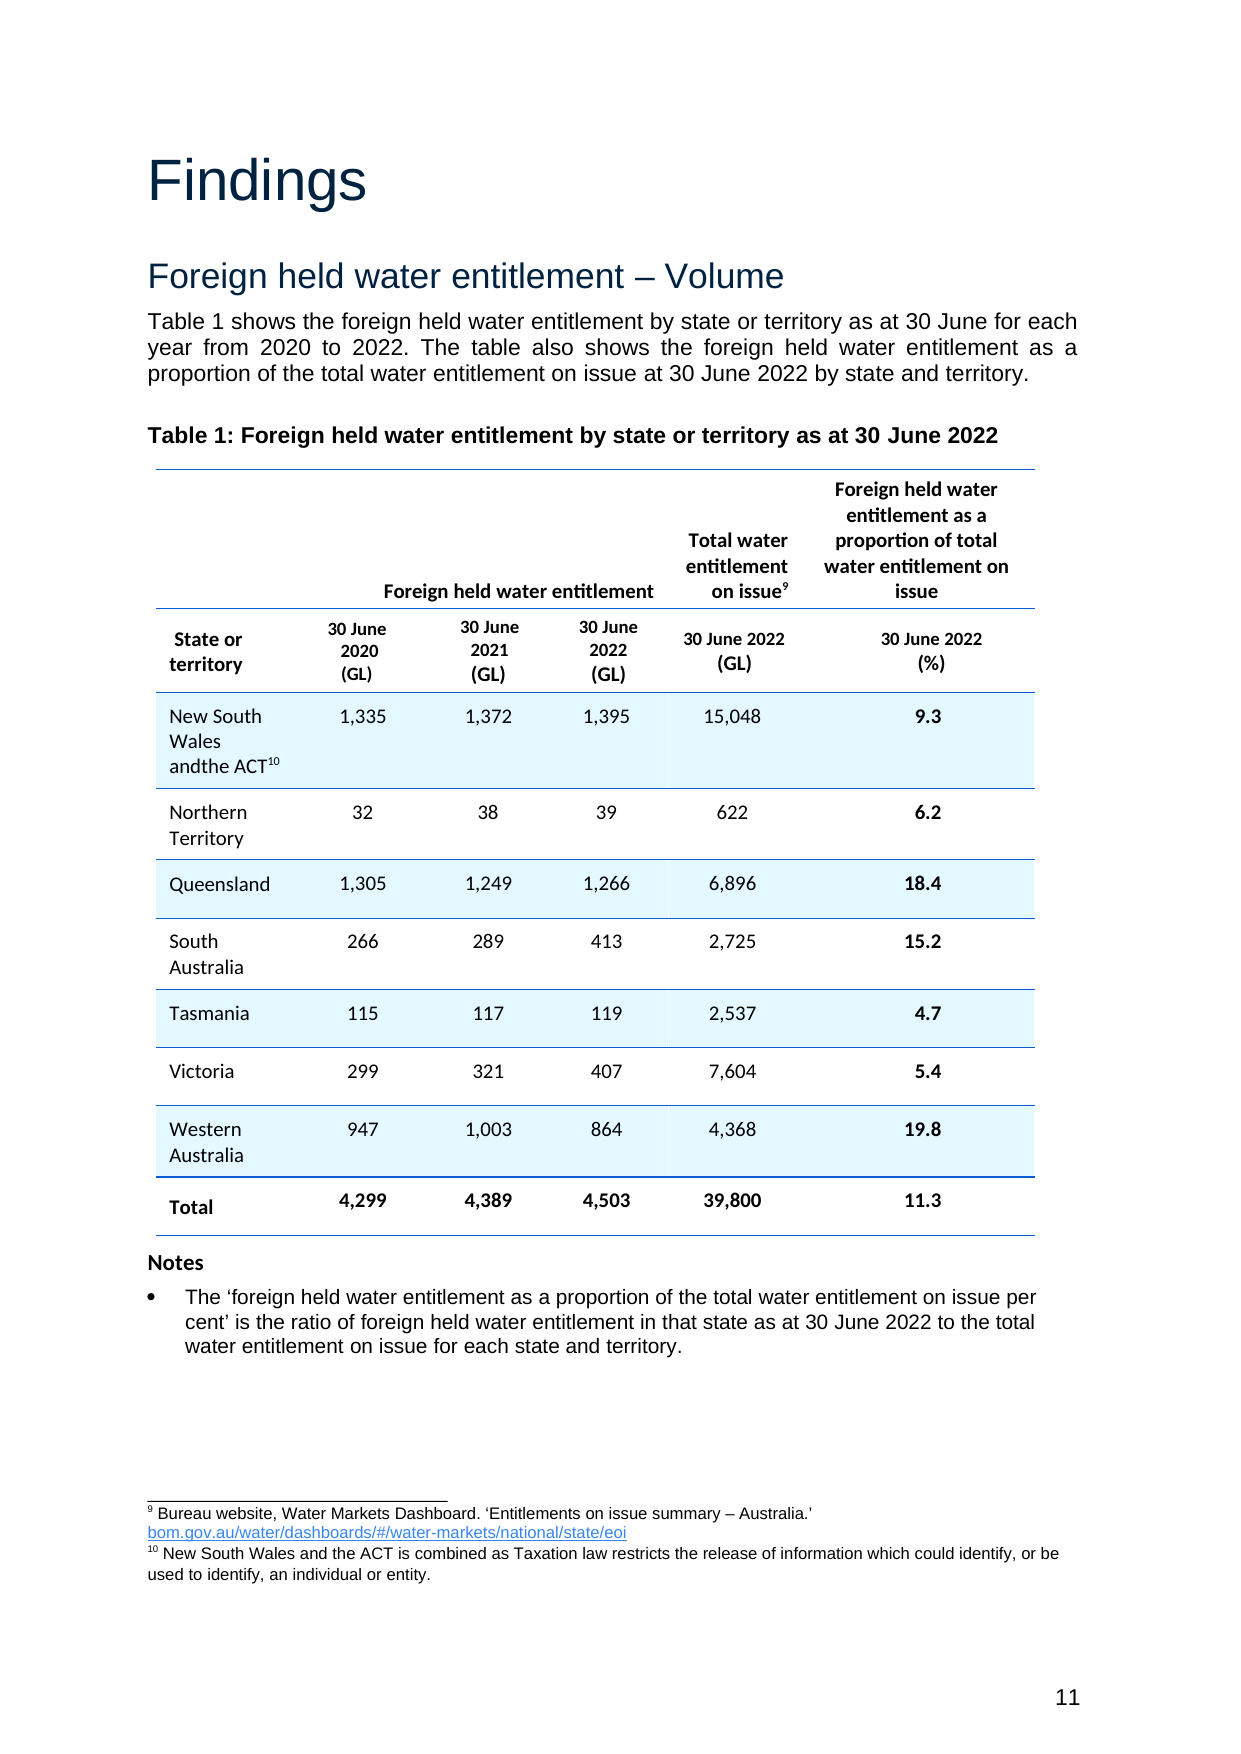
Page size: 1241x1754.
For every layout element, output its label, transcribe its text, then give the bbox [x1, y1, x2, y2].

table_cell 266 [304, 919, 423, 988]
table_cell 413 [549, 919, 668, 988]
table_cell 30 June 2022 (GL) [549, 609, 668, 692]
table_cell 39 [549, 789, 668, 859]
table_cell 1,305 [304, 860, 423, 918]
text Table 1 shows the foreign held water entitlement by state or territory as at 30 June for each year from 2020 to 2022. The table also shows the foreign held water entitlement as a proportion of the total water entitlement on issue at 30 June 2022 by state and territory. [147, 308, 1079, 387]
list The ‘foreign held water entitlement as a proportion of the total water entitlement on issue per cent’ is the ratio of foreign held water entitlement in that state as at 30 June 2022 to the total water entitlement on issue for each state and territory. [147, 1285, 1037, 1358]
table_cell 39,800 [669, 1178, 806, 1235]
table_cell 6,896 [669, 860, 806, 918]
table_cell 1,003 [423, 1106, 549, 1176]
table_cell 32 [304, 789, 423, 859]
table_cell 30 June 2020 (GL) [304, 609, 423, 692]
table_cell 11.3 [806, 1178, 1034, 1235]
table_cell Queensland [156, 860, 304, 918]
table_cell 4.7 [806, 990, 1034, 1047]
table_cell 15.2 [806, 919, 1034, 988]
table_cell Western Australia [156, 1106, 304, 1176]
table_cell 19.8 [806, 1106, 1034, 1176]
table_cell 6.2 [806, 789, 1034, 859]
table_cell 1,395 [549, 693, 668, 788]
table_cell State or territory [156, 609, 304, 692]
table_cell 4,389 [423, 1178, 549, 1235]
table_cell 321 [423, 1048, 549, 1105]
table_cell 299 [304, 1048, 423, 1105]
table_header Foreign held water entitlement as a proportion of total water entitlement on issue [806, 470, 1034, 608]
table_cell Northern Territory [156, 789, 304, 859]
table_cell 1,372 [423, 693, 549, 788]
table_cell 1,266 [549, 860, 668, 918]
text 9 Bureau website, Water Markets Dashboard. ‘Entitlements on issue summary – Australia.’ bom.gov.au/water/dashboards/#/water-markets/national/state/eoi [147, 1504, 813, 1542]
table_cell 2,537 [669, 990, 806, 1047]
subtitle Table 1: Foreign held water entitlement by state or territory as at 30 June 2022 [147, 422, 1163, 449]
table_cell 30 June 2022 (%) [806, 609, 1034, 692]
table_cell 1,335 [304, 693, 423, 788]
table_cell 38 [423, 789, 549, 859]
text 10 New South Wales and the ACT is combined as Taxation law restricts the release of information which could identify, or be used to identify, an individual or entity. [147, 1544, 1062, 1584]
table_cell New South Wales andthe ACT10 [156, 693, 304, 788]
table_cell 947 [304, 1106, 423, 1176]
table_cell 30 June 2022 (GL) [669, 609, 806, 692]
table_cell 15,048 [669, 693, 806, 788]
table_cell 289 [423, 919, 549, 988]
table_cell 1,249 [423, 860, 549, 918]
subtitle Foreign held water entitlement – Volume [147, 255, 1163, 296]
table_cell 115 [304, 990, 423, 1047]
table_cell Total [156, 1178, 304, 1235]
table_header Total water entitlement on issue9 [669, 470, 806, 608]
table_cell Victoria [156, 1048, 304, 1105]
table_cell South Australia [156, 919, 304, 988]
table_header Foreign held water entitlement [156, 470, 668, 608]
table_cell 4,299 [304, 1178, 423, 1235]
table_cell 119 [549, 990, 668, 1047]
table_cell Tasmania [156, 990, 304, 1047]
table_cell 9.3 [806, 693, 1034, 788]
table_cell 622 [669, 789, 806, 859]
table_cell 2,725 [669, 919, 806, 988]
table_cell 7,604 [669, 1048, 806, 1105]
text Notes [147, 1248, 1163, 1277]
table_cell 30 June 2021 (GL) [423, 609, 549, 692]
table_cell 18.4 [806, 860, 1034, 918]
table_cell 4,503 [549, 1178, 668, 1235]
table_cell 5.4 [806, 1048, 1034, 1105]
table_cell 4,368 [669, 1106, 806, 1176]
table_cell 864 [549, 1106, 668, 1176]
subtitle Findings [147, 145, 1163, 212]
table_cell 407 [549, 1048, 668, 1105]
table_cell 117 [423, 990, 549, 1047]
